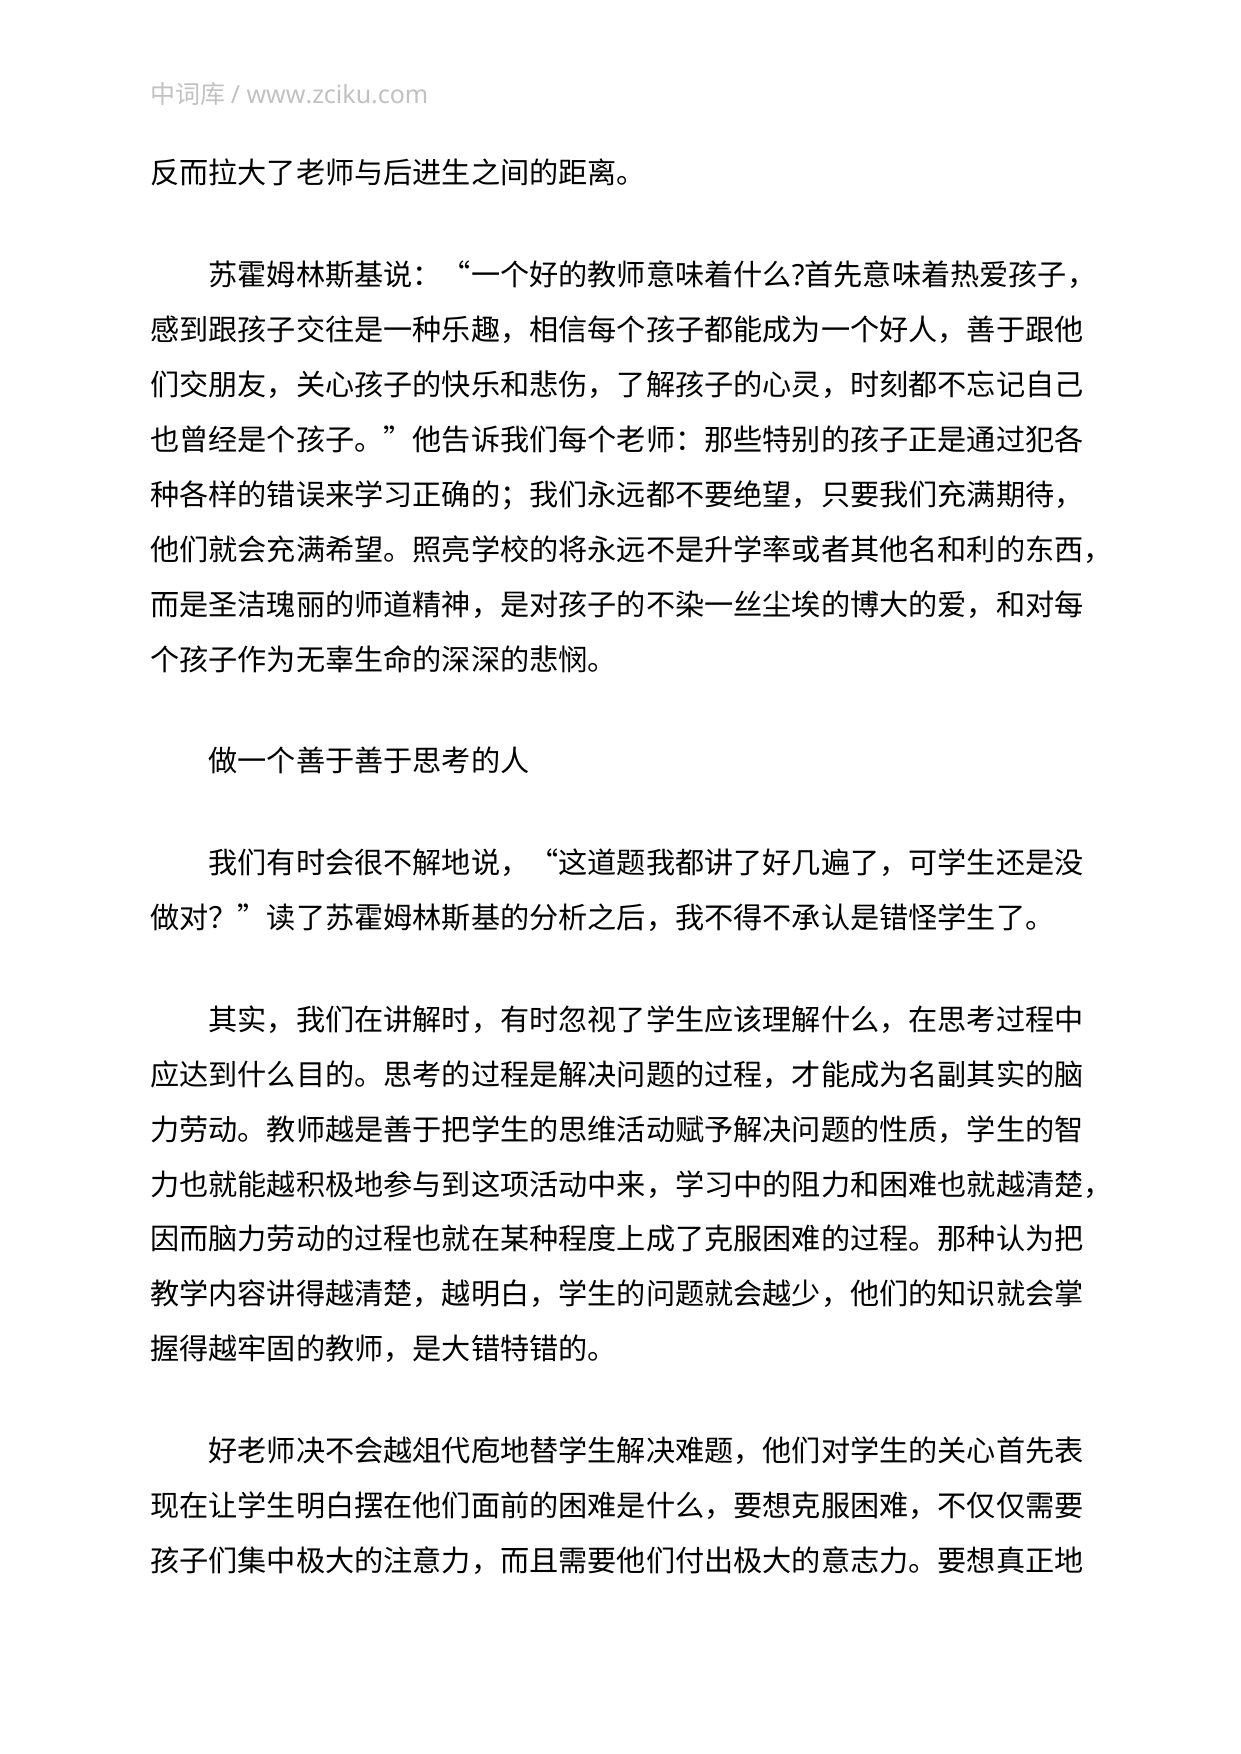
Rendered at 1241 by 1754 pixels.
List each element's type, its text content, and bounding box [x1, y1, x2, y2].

text 做一个善于善于思考的人 [150, 738, 1090, 780]
text 我们有时会很不解地说，“这道题我都讲了好几遍了，可学生还是没做对？”读了苏霍姆林斯基的分析之后，我不得不承认是错怪学生了。 [150, 840, 1090, 937]
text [150, 1427, 1090, 1579]
text 其实，我们在讲解时，有时忽视了学生应该理解什么，在思考过程中应达到什么目的。思考的过程是解决问题的过程，才能成为名副其实的脑力劳动。教师越是善于把学生的思维活动赋予解决问题的性质，学生的智力也就能越积极地参与到这项活动中来，学习中的阻力和困难也就越清楚，因而脑力劳动的过程也就在某种程度上成了克服困难的过程。那种认为把教学内容讲得越清楚，越明白，学生的问题就会越少，他们的知识就会掌握得越牢固的教师，是大错特错的。 [150, 996, 1090, 1368]
text 苏霍姆林斯基说：“一个好的教师意味着什么?首先意味着热爱孩子，感到跟孩子交往是一种乐趣，相信每个孩子都能成为一个好人，善于跟他们交朋友，关心孩子的快乐和悲伤，了解孩子的心灵，时刻都不忘记自己也曾经是个孩子。”他告诉我们每个老师：那些特别的孩子正是通过犯各种各样的错误来学习正确的；我们永远都不要绝望，只要我们充满期待，他们就会充满希望。照亮学校的将永远不是升学率或者其他名和利的东西，而是圣洁瑰丽的师道精神，是对孩子的不染一丝尘埃的博大的爱，和对每个孩子作为无辜生命的深深的悲悯。 [150, 252, 1090, 678]
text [150, 150, 1090, 192]
